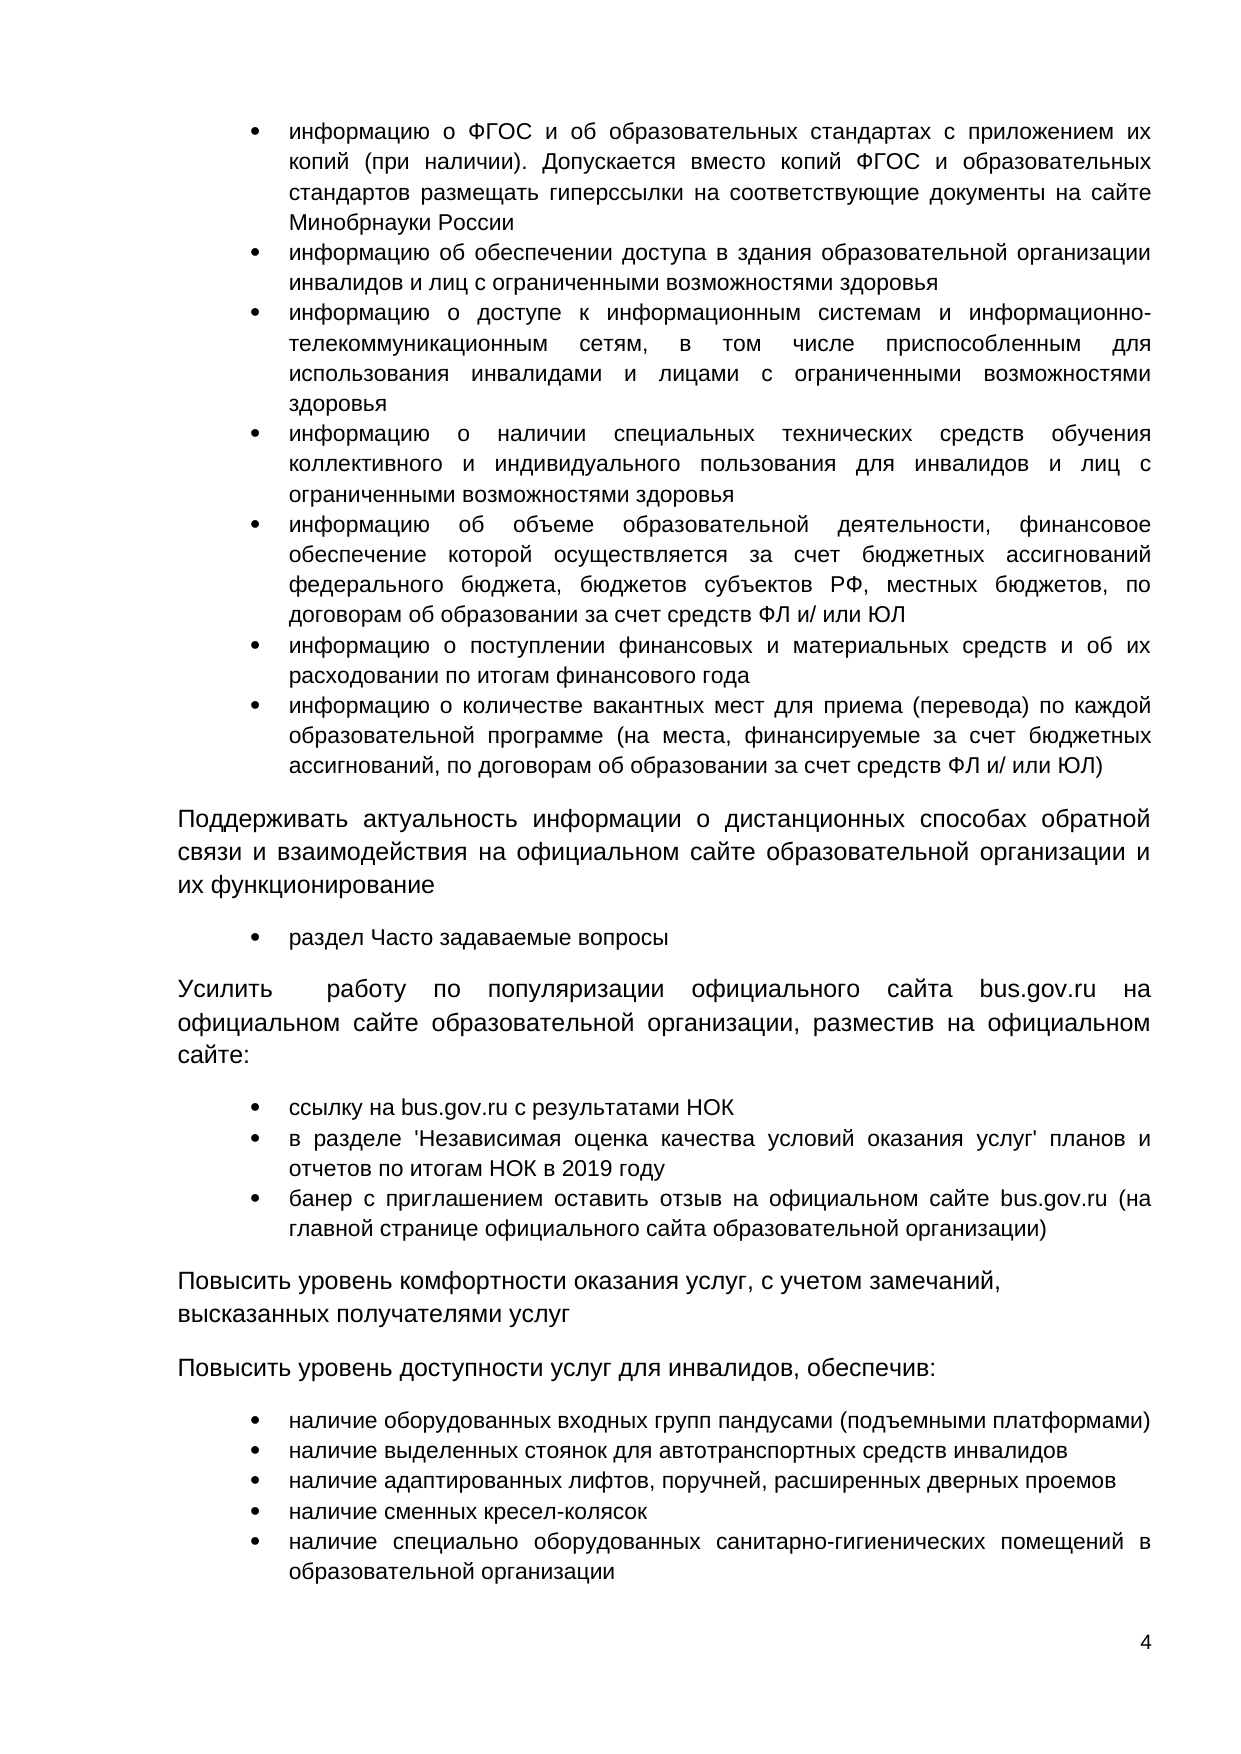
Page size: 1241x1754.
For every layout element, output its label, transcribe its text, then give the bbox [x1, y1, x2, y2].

text Повысить уровень комфортности оказания услуг, с учетом замечаний, высказанных получателями услуг [177, 1266, 1152, 1328]
list информацию о наличии специальных технических средств обучения коллективного и индивидуального пользования для инвалидов и лиц с ограниченными возможностями здоровья [251, 420, 1152, 507]
list раздел Часто задаваемые вопросы [251, 923, 1152, 950]
list информацию об обеспечении доступа в здания образовательной организации инвалидов и лиц с ограниченными возможностями здоровья [251, 239, 1152, 296]
list информацию о количестве вакантных мест для приема (перевода) по каждой образовательной программе (на места, финансируемые за счет бюджетных ассигнований, по договорам об образовании за счет средств ФЛ и/ или ЮЛ) [251, 692, 1152, 779]
list наличие адаптированных лифтов, поручней, расширенных дверных проемов [251, 1467, 1152, 1494]
text Усилить работу по популяризации официального сайта bus.gov.ru на официальном сайте образовательной организации, разместив на официальном сайте: [177, 974, 1152, 1069]
list информацию о ФГОС и об образовательных стандартах с приложением их копий (при наличии). Допускается вместо копий ФГОС и образовательных стандартов размещать гиперссылки на соответствующие документы на сайте Минобрнауки России [251, 118, 1152, 235]
list наличие оборудованных входных групп пандусами (подъемными платформами) [251, 1407, 1152, 1433]
list в разделе 'Независимая оценка качества условий оказания услуг' планов и отчетов по итогам НОК в 2019 году [251, 1124, 1152, 1181]
list информацию об объеме образовательной деятельности, финансовое обеспечение которой осуществляется за счет бюджетных ассигнований федерального бюджета, бюджетов субъектов РФ, местных бюджетов, по договорам об образовании за счет средств ФЛ и/ или ЮЛ [251, 511, 1152, 628]
list ссылку на bus.gov.ru с результатами НОК [251, 1094, 1152, 1121]
list наличие сменных кресел-колясок [251, 1498, 1152, 1524]
list информацию о доступе к информационным системам и информационно-телекоммуникационным сетям, в том числе приспособленным для использования инвалидами и лицами с ограниченными возможностями здоровья [251, 299, 1152, 416]
text Повысить уровень доступности услуг для инвалидов, обеспечив: [177, 1353, 1152, 1382]
list наличие специально оборудованных санитарно-гигиенических помещений в образовательной организации [251, 1528, 1152, 1584]
list информацию о поступлении финансовых и материальных средств и об их расходовании по итогам финансового года [251, 632, 1152, 688]
list наличие выделенных стоянок для автотранспортных средств инвалидов [251, 1437, 1152, 1463]
text Поддерживать актуальность информации о дистанционных способах обратной связи и взаимодействия на официальном сайте образовательной организации и их функционирование [177, 803, 1152, 898]
list банер с приглашением оставить отзыв на официальном сайте bus.gov.ru (на главной странице официального сайта образовательной организации) [251, 1185, 1152, 1242]
